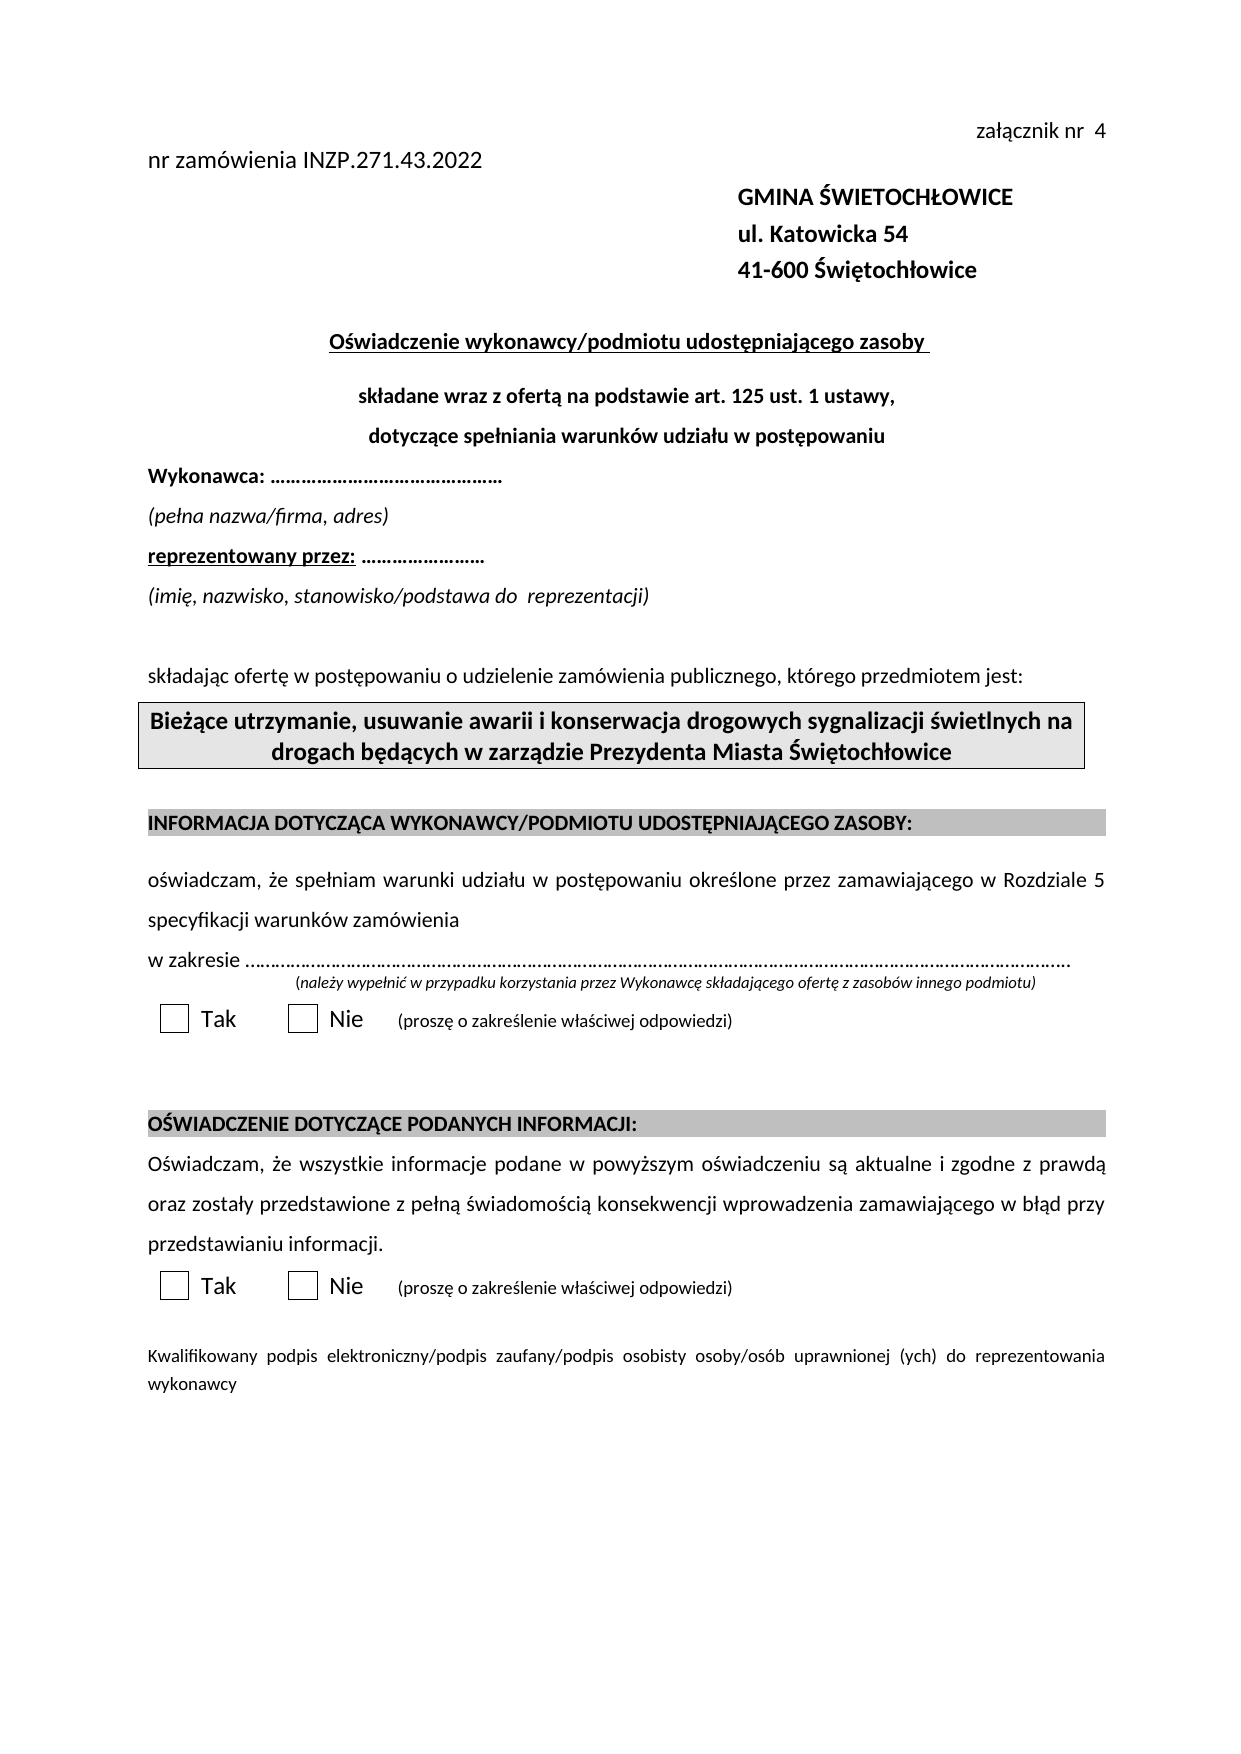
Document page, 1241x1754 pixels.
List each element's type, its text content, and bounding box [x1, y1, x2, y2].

text oświadczam, że spełniam warunki udziału w postępowaniu określone przez zamawiającego w Rozdziale 5 specyfikacji warunków zamówienia [148, 866, 1106, 933]
text OŚWIADCZENIE DOTYCZĄCE PODANYCH INFORMACJI: [148, 1110, 1106, 1137]
text Kwalifikowany podpis elektroniczny/podpis zaufany/podpis osobisty osoby/osób uprawnionej (ych) do reprezentowania wykonawcy [148, 1345, 1106, 1395]
text dotyczące spełniania warunków udziału w postępowaniu [148, 422, 1106, 449]
text Oświadczenie wykonawcy/podmiotu udostępniającego zasoby [148, 327, 1106, 356]
text składając ofertę w postępowaniu o udzielenie zamówienia publicznego, którego przedmiotem jest: [148, 662, 1106, 689]
text Wykonawca: ……………………………………… [148, 462, 1106, 489]
text Oświadczam, że wszystkie informacje podane w powyższym oświadczeniu są aktualne i zgodne z prawdą oraz zostały przedstawione z pełną świadomością konsekwencji wprowadzenia zamawiającego w błąd przy przedstawianiu informacji. [148, 1150, 1106, 1257]
text Tak Nie (proszę o zakreślenie właściwej odpowiedzi) [148, 1003, 1106, 1033]
text reprezentowany przez: …………………… [148, 542, 1106, 569]
text składane wraz z ofertą na podstawie art. 125 ust. 1 ustawy, [148, 382, 1106, 409]
text (należy wypełnić w przypadku korzystania przez Wykonawcę składającego ofertę z zasobów innego podmiotu) [221, 973, 1106, 993]
text nr zamówienia INZP.271.43.2022 [148, 145, 1106, 175]
text Tak Nie (proszę o zakreślenie właściwej odpowiedzi) [148, 1270, 1106, 1301]
text 41-600 Świętochłowice [148, 254, 1106, 285]
text ul. Katowicka 54 [148, 218, 1106, 248]
text GMINA ŚWIETOCHŁOWICE [148, 181, 1106, 212]
text (imię, nazwisko, stanowisko/podstawa do reprezentacji) [148, 582, 1106, 609]
text załącznik nr 4 [148, 117, 1106, 145]
text (pełna nazwa/firma, adres) [148, 502, 1106, 529]
text Bieżące utrzymanie, usuwanie awarii i konserwacja drogowych sygnalizacji świetlnych na drogach będących w zarządzie Prezydenta Miasta Świętochłowice [139, 703, 1084, 768]
text w zakresie ……………………………………………………………………………………………………………………………………………….. [148, 946, 1106, 973]
text INFORMACJA DOTYCZĄCA WYKONAWCY/PODMIOTU UDOSTĘPNIAJĄCEGO ZASOBY: [148, 809, 1106, 836]
